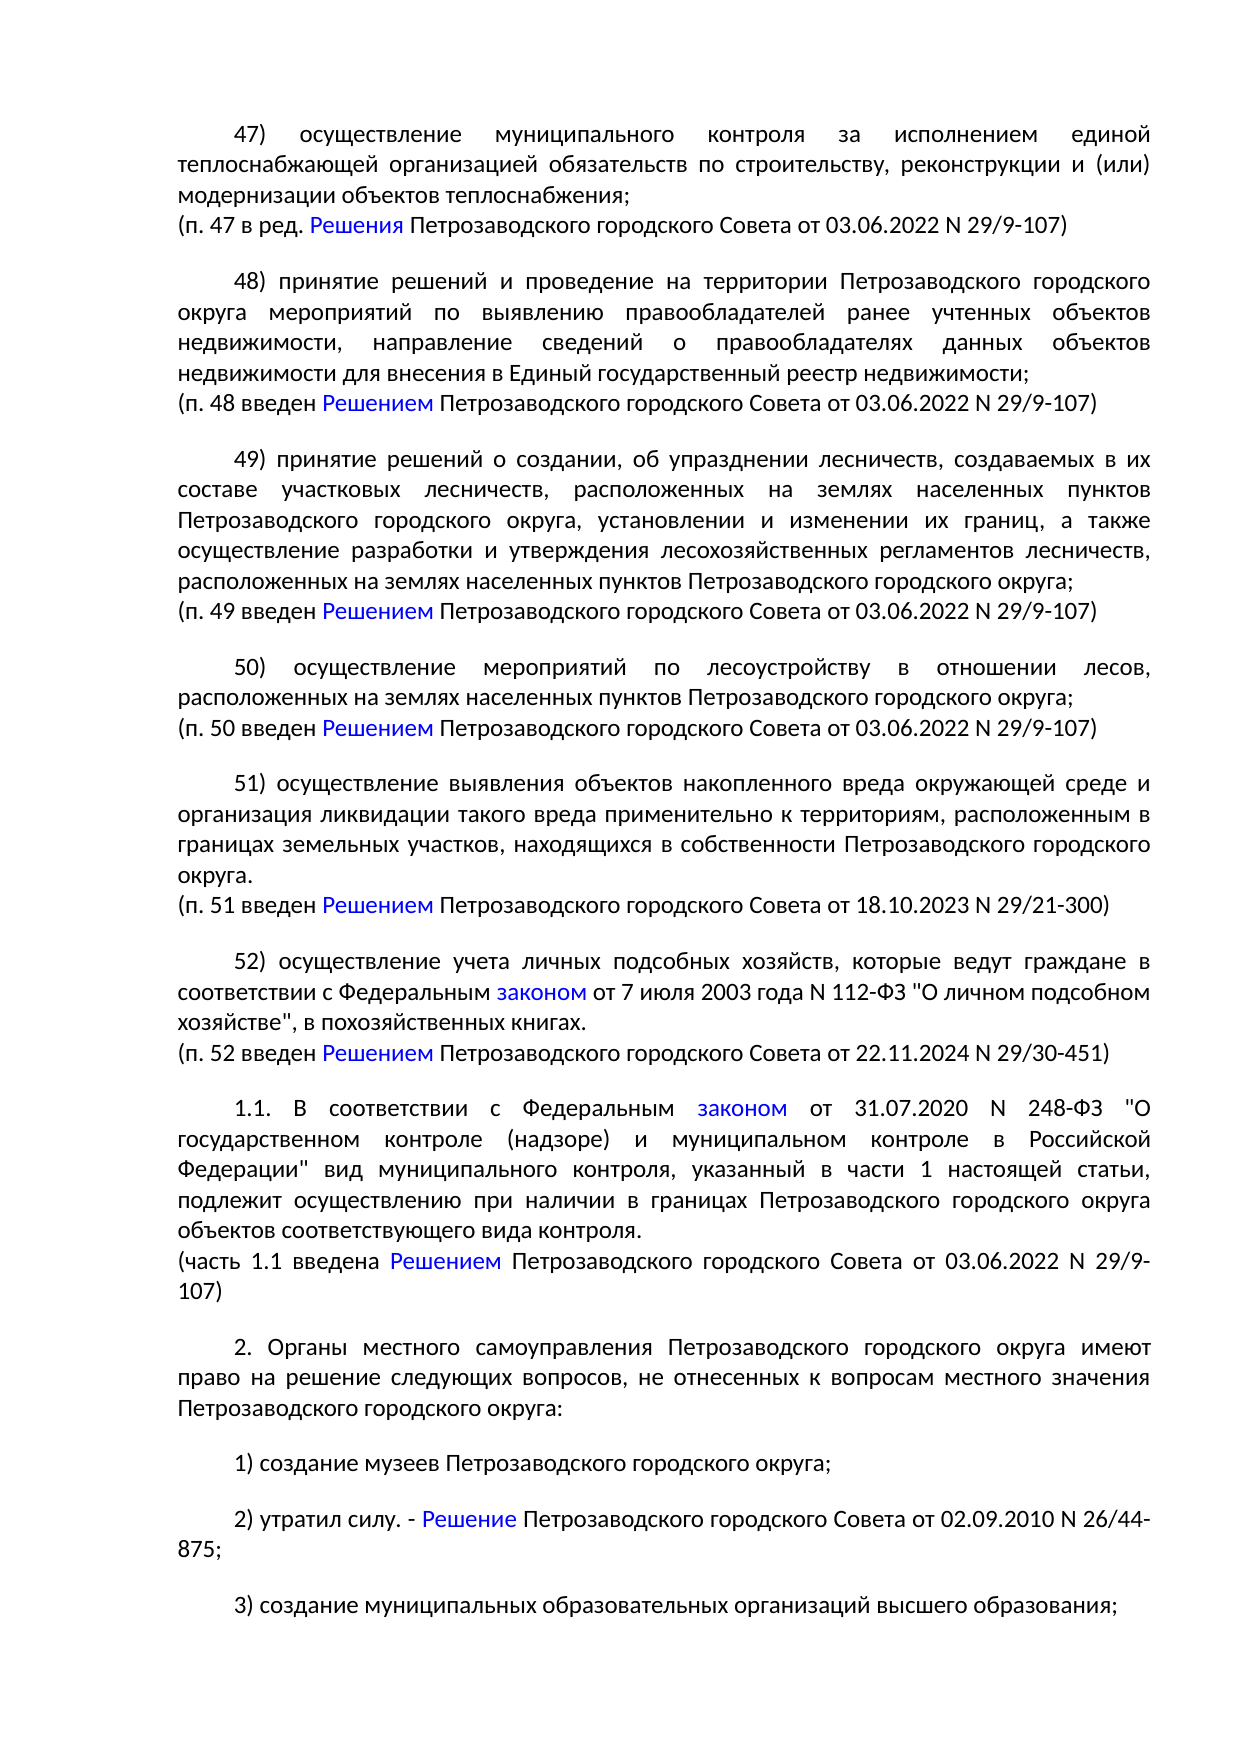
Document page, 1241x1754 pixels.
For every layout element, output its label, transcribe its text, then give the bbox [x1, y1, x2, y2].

text 3) создание муниципальных образовательных организаций высшего образования; [177, 1589, 1152, 1619]
text 2. Органы местного самоуправления Петрозаводского городского округа имеют право на решение следующих вопросов, не отнесенных к вопросам местного значения Петрозаводского городского округа: [177, 1331, 1152, 1422]
text (п. 50 введен Решением Петрозаводского городского Совета от 03.06.2022 N 29/9-107) [177, 712, 1152, 742]
text 48) принятие решений и проведение на территории Петрозаводского городского округа мероприятий по выявлению правообладателей ранее учтенных объектов недвижимости, направление сведений о правообладателях данных объектов недвижимости для внесения в Единый государственный реестр недвижимости; [177, 265, 1152, 387]
text (п. 51 введен Решением Петрозаводского городского Совета от 18.10.2023 N 29/21-300) [177, 889, 1152, 920]
text (п. 47 в ред. Решения Петрозаводского городского Совета от 03.06.2022 N 29/9-107) [177, 210, 1152, 240]
text 1) создание музеев Петрозаводского городского округа; [177, 1447, 1152, 1478]
text (п. 48 введен Решением Петрозаводского городского Совета от 03.06.2022 N 29/9-107) [177, 387, 1152, 418]
text 47) осуществление муниципального контроля за исполнением единой теплоснабжающей организацией обязательств по строительству, реконструкции и (или) модернизации объектов теплоснабжения; [177, 118, 1152, 210]
text (п. 49 введен Решением Петрозаводского городского Совета от 03.06.2022 N 29/9-107) [177, 595, 1152, 626]
text (п. 52 введен Решением Петрозаводского городского Совета от 22.11.2024 N 29/30-451) [177, 1037, 1152, 1067]
text 2) утратил силу. - Решение Петрозаводского городского Совета от 02.09.2010 N 26/44-875; [177, 1503, 1152, 1564]
text 50) осуществление мероприятий по лесоустройству в отношении лесов, расположенных на землях населенных пунктов Петрозаводского городского округа; [177, 651, 1152, 712]
text 1.1. В соответствии с Федеральным законом от 31.07.2020 N 248-ФЗ "О государственном контроле (надзоре) и муниципальном контроле в Российской Федерации" вид муниципального контроля, указанный в части 1 настоящей статьи, подлежит осуществлению при наличии в границах Петрозаводского городского округа объектов соответствующего вида контроля. [177, 1092, 1152, 1245]
text 52) осуществление учета личных подсобных хозяйств, которые ведут граждане в соответствии с Федеральным законом от 7 июля 2003 года N 112-ФЗ "О личном подсобном хозяйстве", в похозяйственных книгах. [177, 945, 1152, 1037]
text (часть 1.1 введена Решением Петрозаводского городского Совета от 03.06.2022 N 29/9-107) [177, 1245, 1152, 1306]
text 49) принятие решений о создании, об упразднении лесничеств, создаваемых в их составе участковых лесничеств, расположенных на землях населенных пунктов Петрозаводского городского округа, установлении и изменении их границ, а также осуществление разработки и утверждения лесохозяйственных регламентов лесничеств, расположенных на землях населенных пунктов Петрозаводского городского округа; [177, 443, 1152, 595]
text 51) осуществление выявления объектов накопленного вреда окружающей среде и организация ликвидации такого вреда применительно к территориям, расположенным в границах земельных участков, находящихся в собственности Петрозаводского городского округа. [177, 767, 1152, 889]
